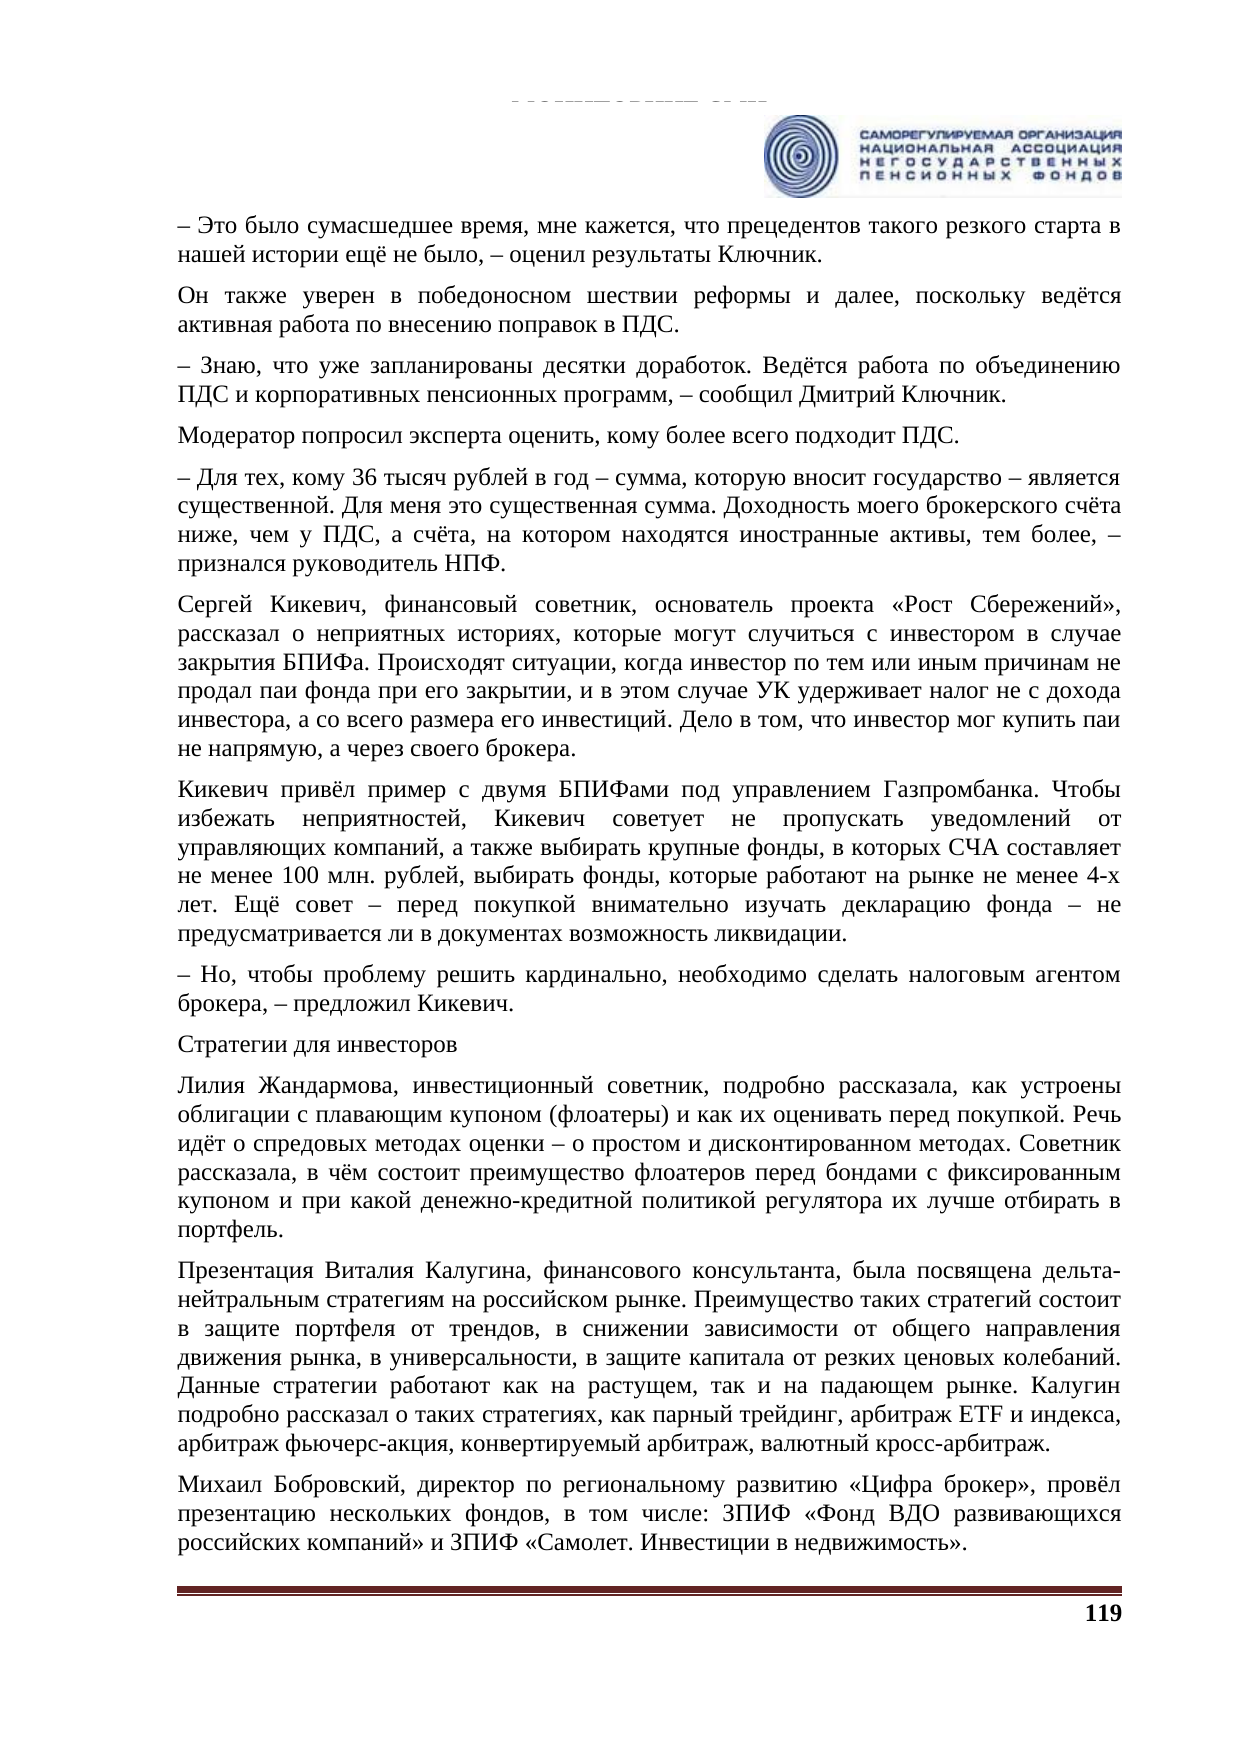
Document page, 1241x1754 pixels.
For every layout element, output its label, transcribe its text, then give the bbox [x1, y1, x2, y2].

picture [764, 115, 1122, 198]
text Лилия Жандармова, инвестиционный советник, подробно рассказала, как устроены облигации с плавающим купоном (флоатеры) и как их оценивать перед покупкой. Речь идёт о спредовых методах оценки – о простом и дисконтированном методах. Советник рассказала, в чём состоит преимущество флоатеров перед бондами с фиксированным купоном и при какой денежно-кредитной политикой регулятора их лучше отбирать в портфель. [177, 1071, 1122, 1243]
text Сергей Кикевич, финансовый советник, основатель проекта «Рост Сбережений», рассказал о неприятных историях, которые могут случиться с инвестором в случае закрытия БПИФа. Происходят ситуации, когда инвестор по тем или иным причинам не продал паи фонда при его закрытии, и в этом случае УК удерживает налог не с дохода инвестора, а со всего размера его инвестиций. Дело в том, что инвестор мог купить паи не напрямую, а через своего брокера. [177, 589, 1122, 762]
text Кикевич привёл пример с двумя БПИФами под управлением Газпромбанка. Чтобы избежать неприятностей, Кикевич советует не пропускать уведомлений от управляющих компаний, а также выбирать крупные фонды, в которых СЧА составляет не менее 100 млн. рублей, выбирать фонды, которые работают на рынке не менее 4-х лет. Ещё совет – перед покупкой внимательно изучать декларацию фонда – не предусматривается ли в документах возможность ликвидации. [177, 774, 1122, 947]
text Стратегии для инвесторов [177, 1029, 1122, 1058]
text Модератор попросил эксперта оценить, кому более всего подходит ПДС. [177, 421, 1122, 449]
text – Но, чтобы проблему решить кардинально, необходимо сделать налоговым агентом брокера, – предложил Кикевич. [177, 959, 1122, 1017]
text – Знаю, что уже запланированы десятки доработок. Ведётся работа по объединению ПДС и корпоративных пенсионных программ, – сообщил Дмитрий Ключник. [177, 351, 1122, 408]
text Он также уверен в победоносном шествии реформы и далее, поскольку ведётся активная работа по внесению поправок в ПДС. [177, 281, 1122, 338]
text – Для тех, кому 36 тысяч рублей в год – сумма, которую вносит государство – является существенной. Для меня это существенная сумма. Доходность моего брокерского счёта ниже, чем у ПДС, а счёта, на котором находятся иностранные активы, тем более, – признался руководитель НПФ. [177, 462, 1122, 577]
text Презентация Виталия Калугина, финансового консультанта, была посвящена дельта-нейтральным стратегиям на российском рынке. Преимущество таких стратегий состоит в защите портфеля от трендов, в снижении зависимости от общего направления движения рынка, в универсальности, в защите капитала от резких ценовых колебаний. Данные стратегии работают как на растущем, так и на падающем рынке. Калугин подробно рассказал о таких стратегиях, как парный трейдинг, арбитраж ETF и индекса, арбитраж фьючерс-акция, конвертируемый арбитраж, валютный кросс-арбитраж. [177, 1256, 1122, 1457]
text Михаил Бобровский, директор по региональному развитию «Цифра брокер», провёл презентацию нескольких фондов, в том числе: ЗПИФ «Фонд ВДО развивающихся российских компаний» и ЗПИФ «Самолет. Инвестиции в недвижимость». [177, 1469, 1122, 1556]
text – Это было сумасшедшее время, мне кажется, что прецедентов такого резкого старта в нашей истории ещё не было, – оценил результаты Ключник. [177, 211, 1122, 268]
